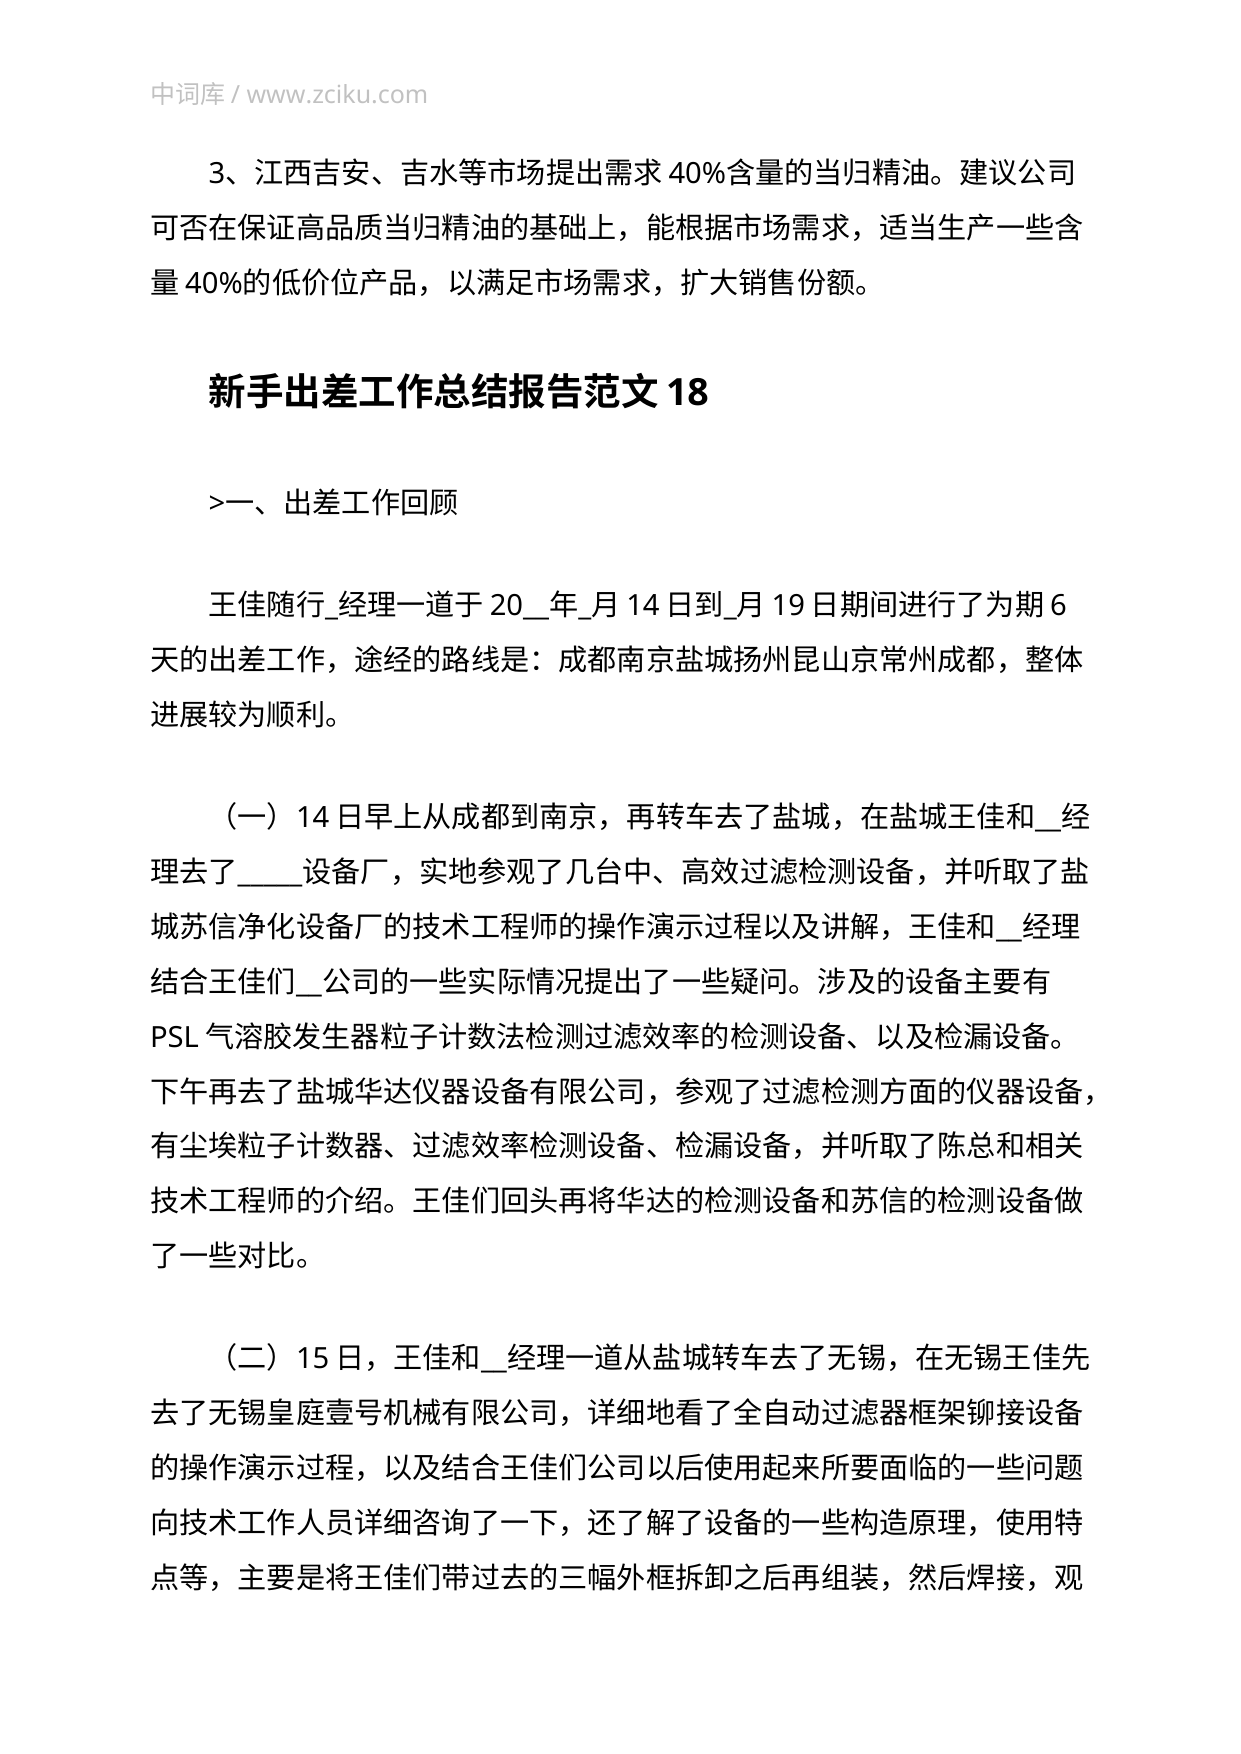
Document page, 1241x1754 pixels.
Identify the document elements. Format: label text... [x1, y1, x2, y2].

text 3、江西吉安、吉水等市场提出需求40%含量的当归精油。建议公司可否在保证高品质当归精油的基础上，能根据市场需求，适当生产一些含量40%的低价位产品，以满足市场需求，扩大销售份额。 [150, 150, 1090, 302]
text （一）14日早上从成都到南京，再转车去了盐城，在盐城王佳和__经理去了_____设备厂，实地参观了几台中、高效过滤检测设备，并听取了盐城苏信净化设备厂的技术工程师的操作演示过程以及讲解，王佳和__经理结合王佳们__公司的一些实际情况提出了一些疑问。涉及的设备主要有PSL气溶胶发生器粒子计数法检测过滤效率的检测设备、以及检漏设备。下午再去了盐城华达仪器设备有限公司，参观了过滤检测方面的仪器设备，有尘埃粒子计数器、过滤效率检测设备、检漏设备，并听取了陈总和相关技术工程师的介绍。王佳们回头再将华达的检测设备和苏信的检测设备做了一些对比。 [150, 793, 1090, 1275]
text 王佳随行_经理一道于20__年_月14日到_月19日期间进行了为期6天的出差工作，途经的路线是：成都南京盐城扬州昆山京常州成都，整体进展较为顺利。 [150, 581, 1090, 734]
text 新手出差工作总结报告范文18 [150, 362, 1090, 416]
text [150, 1334, 1090, 1597]
text >一、出差工作回顾 [150, 479, 1090, 522]
